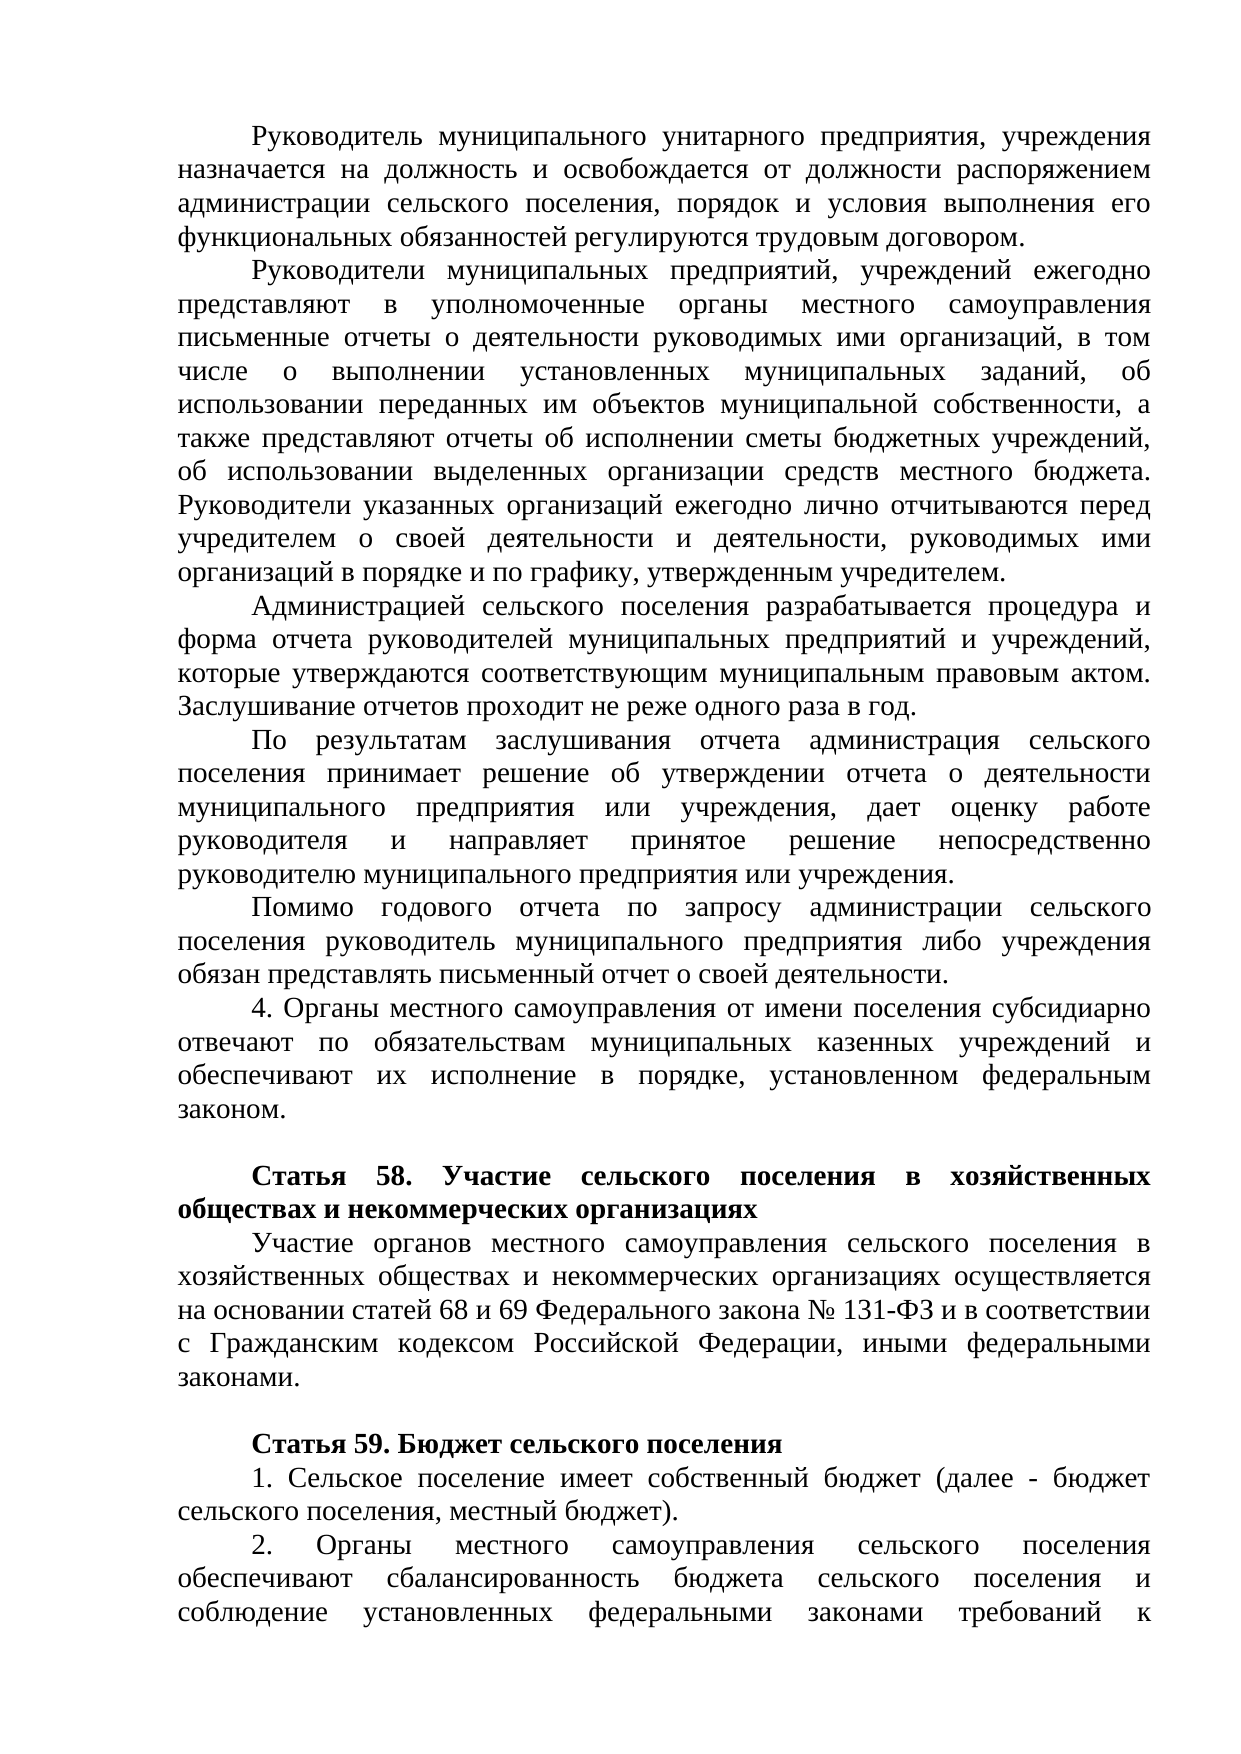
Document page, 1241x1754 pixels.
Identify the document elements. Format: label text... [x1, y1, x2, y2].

text Администрацией сельского поселения разрабатывается процедура и форма отчета руководителей муниципальных предприятий и учреждений, которые утверждаются соответствующим муниципальным правовым актом. Заслушивание отчетов проходит не реже одного раза в год. [177, 588, 1152, 722]
text Руководитель муниципального унитарного предприятия, учреждения назначается на должность и освобождается от должности распоряжением администрации сельского поселения, порядок и условия выполнения его функциональных обязанностей регулируются трудовым договором. [177, 118, 1152, 252]
text По результатам заслушивания отчета администрация сельского поселения принимает решение об утверждении отчета о деятельности муниципального предприятия или учреждения, дает оценку работе руководителя и направляет принятое решение непосредственно руководителю муниципального предприятия или учреждения. [177, 722, 1152, 889]
text Помимо годового отчета по запросу администрации сельского поселения руководитель муниципального предприятия либо учреждения обязан представлять письменный отчет о своей деятельности. [177, 889, 1152, 990]
text Статья 59. Бюджет сельского поселения [177, 1426, 1152, 1460]
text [177, 1527, 1152, 1627]
text Участие органов местного самоуправления сельского поселения в хозяйственных обществах и некоммерческих организациях осуществляется на основании статей 68 и 69 Федерального закона № 131-ФЗ и в соответствии с Гражданским кодексом Российской Федерации, иными федеральными законами. [177, 1225, 1152, 1393]
text 4. Органы местного самоуправления от имени поселения субсидиарно отвечают по обязательствам муниципальных казенных учреждений и обеспечивают их исполнение в порядке, установленном федеральным законом. [177, 990, 1152, 1124]
text Статья 58. Участие сельского поселения в хозяйственных обществах и некоммерческих организациях [177, 1158, 1152, 1225]
text Руководители муниципальных предприятий, учреждений ежегодно представляют в уполномоченные органы местного самоуправления письменные отчеты о деятельности руководимых ими организаций, в том числе о выполнении установленных муниципальных заданий, об использовании переданных им объектов муниципальной собственности, а также представляют отчеты об исполнении сметы бюджетных учреждений, об использовании выделенных организации средств местного бюджета. Руководители указанных организаций ежегодно лично отчитываются перед учредителем о своей деятельности и деятельности, руководимых ими организаций в порядке и по графику, утвержденным учредителем. [177, 252, 1152, 588]
text 1. Сельское поселение имеет собственный бюджет (далее - бюджет сельского поселения, местный бюджет). [177, 1460, 1152, 1527]
